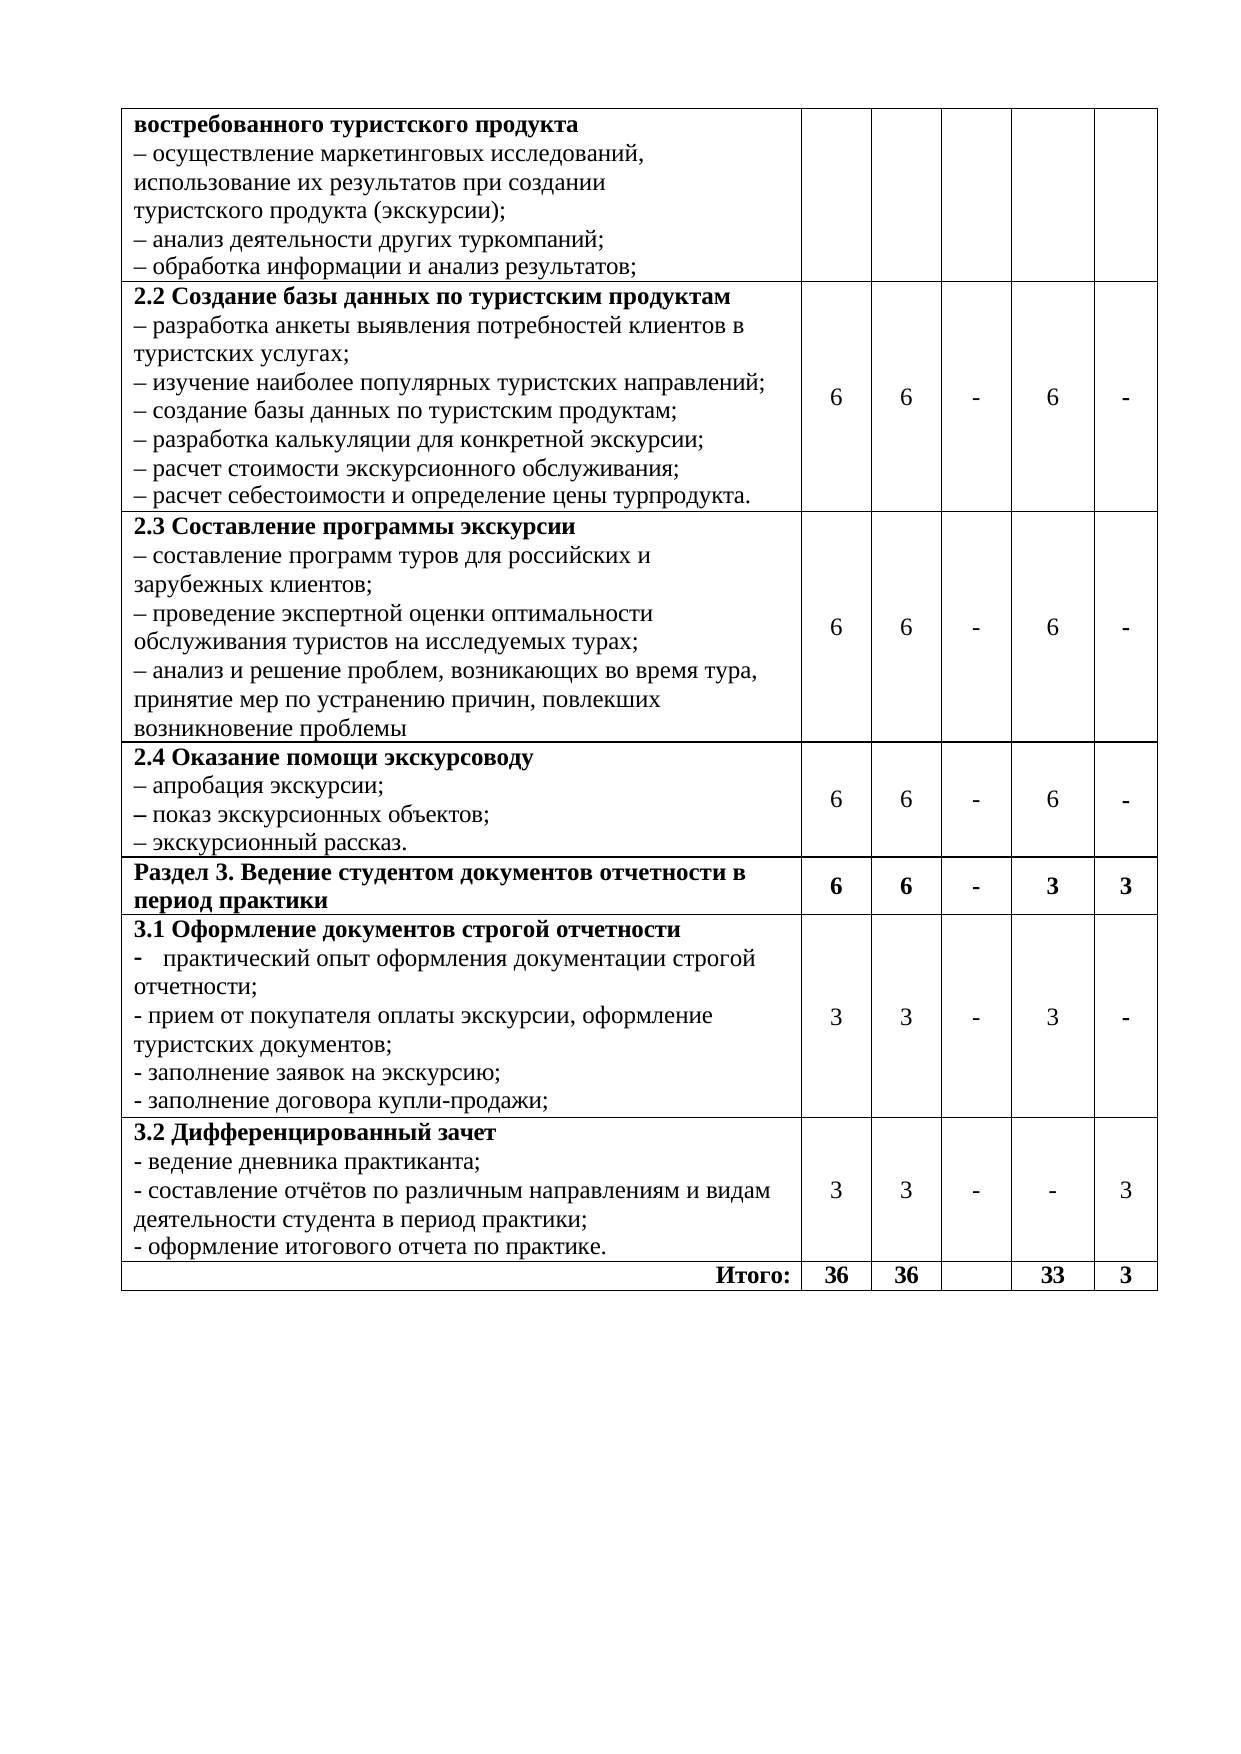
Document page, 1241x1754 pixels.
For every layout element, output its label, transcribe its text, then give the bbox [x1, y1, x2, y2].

table_header [802, 109, 871, 281]
table_cell 6 [1012, 743, 1094, 856]
table_cell 6 [802, 858, 871, 914]
table_cell 36 [872, 1262, 941, 1290]
table_cell - [1095, 512, 1157, 741]
table_cell - [1095, 743, 1157, 856]
table_cell 6 [872, 282, 941, 511]
table_cell - [942, 1118, 1011, 1261]
table_header востребованного туристского продукта осуществление маркетинговых исследований, использование их результатов при создании туристского продукта (экскурсии); анализ деятельности других туркомпаний; обработка информации и анализ результатов; [122, 109, 801, 281]
table_cell Оформление документов строгой отчетности практический опыт оформления документации строгой отчетности; прием от покупателя оплаты экскурсии, оформление туристских документов; заполнение заявок на экскурсию; заполнение договора купли-продажи; [122, 915, 801, 1117]
table_cell 6 [802, 512, 871, 741]
table_cell 2.2 Создание базы данных по туристским продуктам – разработка анкеты выявления потребностей клиентов в туристских услугах; изучение наиболее популярных туристских направлений; создание базы данных по туристским продуктам; разработка калькуляции для конкретной экскурсии; расчет стоимости экскурсионного обслуживания; расчет себестоимости и определение цены турпродукта. [122, 282, 801, 511]
table_cell Итого: [122, 1262, 801, 1290]
table_cell 3 [1012, 858, 1094, 914]
table_cell - [942, 512, 1011, 741]
table_header [942, 109, 1011, 281]
table_cell 3 [1012, 915, 1094, 1117]
table_cell - [942, 282, 1011, 511]
table_cell 3.2 Дифференцированный зачет ведение дневника практиканта; составление отчётов по различным направлениям и видам деятельности студента в период практики; оформление итогового отчета по практике. [122, 1118, 801, 1261]
table_cell 6 [1012, 282, 1094, 511]
table_cell 3 [872, 915, 941, 1117]
table_cell - [1012, 1118, 1094, 1261]
table_cell 6 [802, 282, 871, 511]
table_cell - [1095, 915, 1157, 1117]
table_header [1095, 109, 1157, 281]
table_cell 36 [802, 1262, 871, 1290]
table_cell 3 [802, 915, 871, 1117]
table_cell 33 [1012, 1262, 1094, 1290]
table_cell - [942, 915, 1011, 1117]
table_cell 3 [872, 1118, 941, 1261]
table_cell Раздел 3. Ведение студентом документов отчетности в период практики [122, 858, 801, 914]
table_cell 3 [1095, 858, 1157, 914]
table_header [872, 109, 941, 281]
table_cell 6 [872, 858, 941, 914]
table_cell 6 [872, 512, 941, 741]
table_header [1012, 109, 1094, 281]
table_cell 6 [802, 743, 871, 856]
table_cell 3 [1095, 1118, 1157, 1261]
table_cell 6 [1012, 512, 1094, 741]
table_cell - [1095, 282, 1157, 511]
table_cell 2.4 Оказание помощи экскурсоводу апробация экскурсии; показ экскурсионных объектов; экскурсионный рассказ. [122, 743, 801, 856]
table_cell [942, 1262, 1011, 1290]
table_cell 2.3 Составление программы экскурсии составление программ туров для российских и зарубежных клиентов; проведение экспертной оценки оптимальности обслуживания туристов на исследуемых турах; анализ и решение проблем, возникающих во время тура, принятие мер по устранению причин, повлекших возникновение проблемы [122, 512, 801, 741]
table_cell - [942, 858, 1011, 914]
table_cell - [942, 743, 1011, 856]
table_cell 6 [872, 743, 941, 856]
table_cell 3 [802, 1118, 871, 1261]
table_cell 3 [1095, 1262, 1157, 1290]
